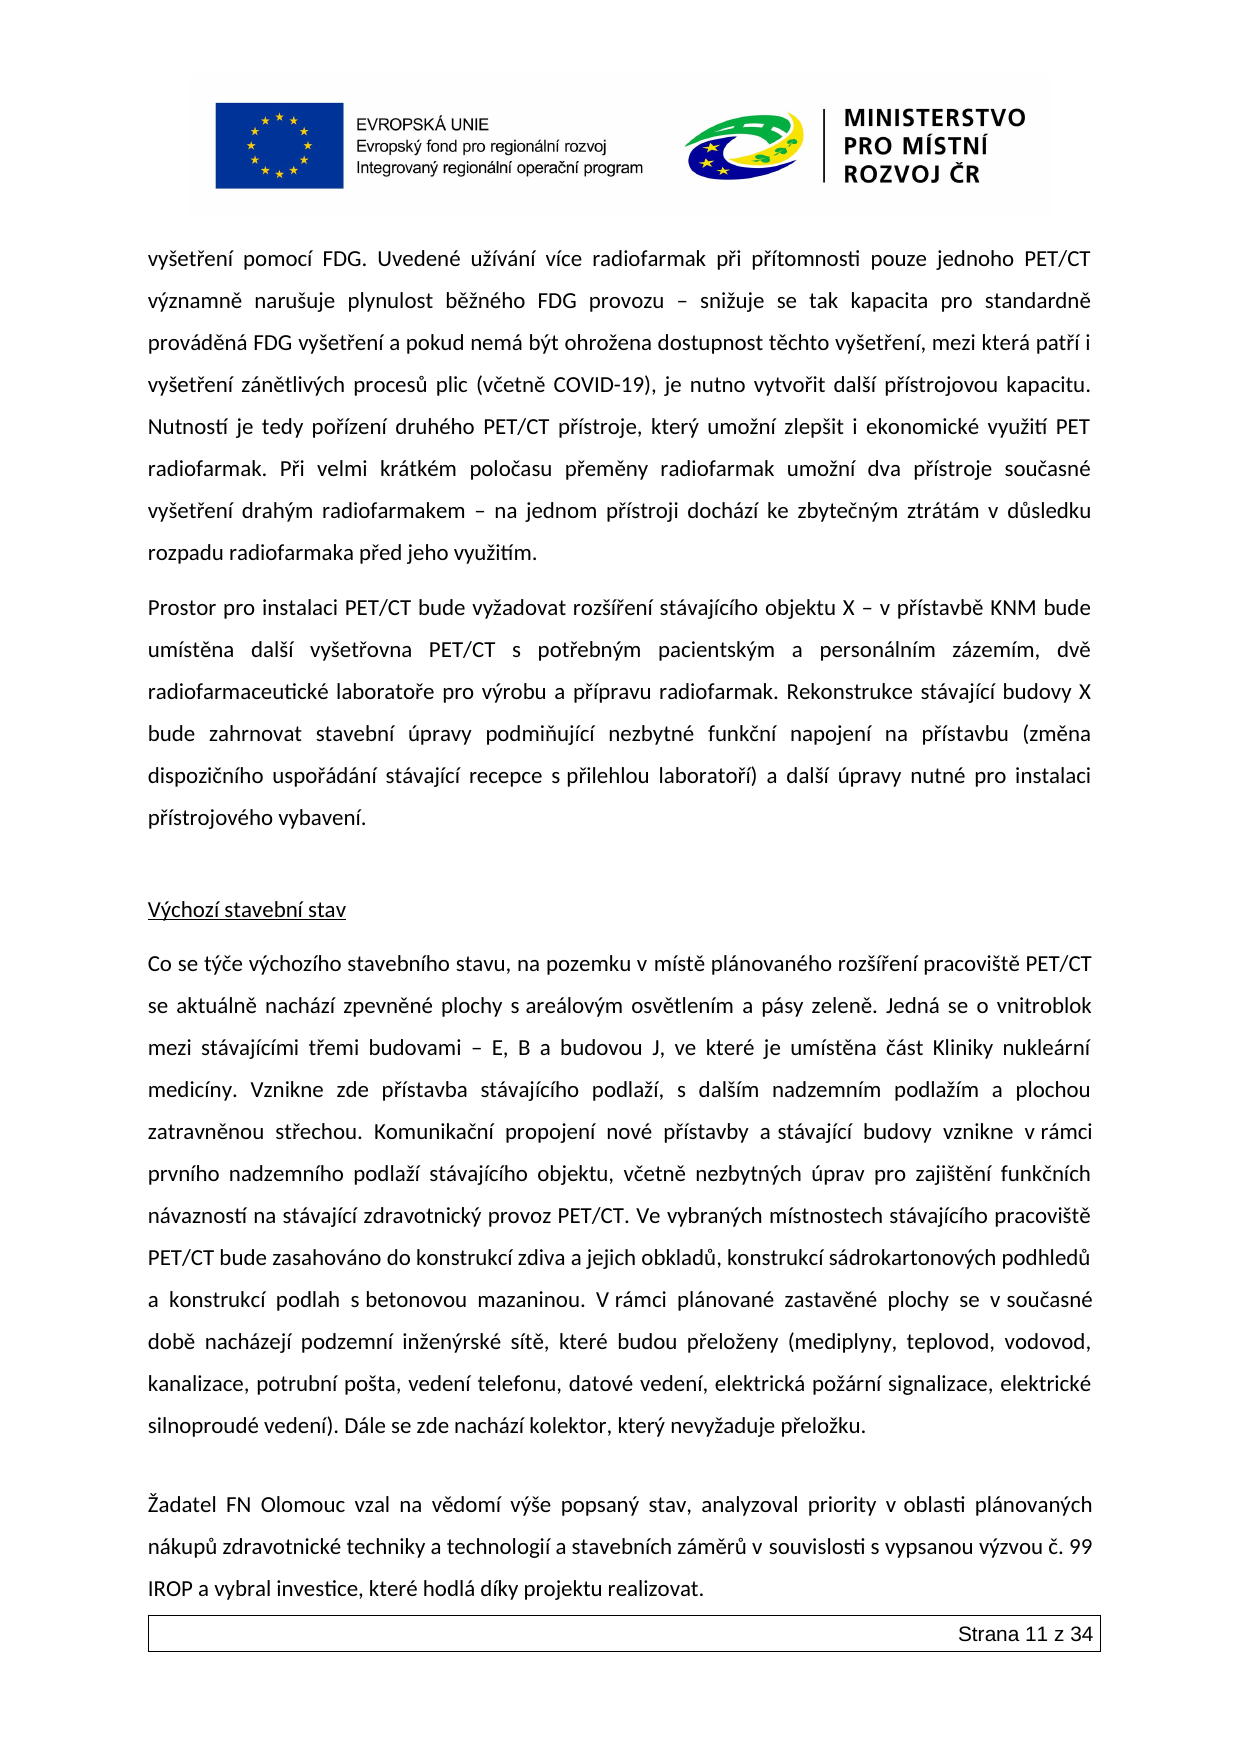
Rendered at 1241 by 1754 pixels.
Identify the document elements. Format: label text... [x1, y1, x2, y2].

text Výchozí stavební stav [148, 895, 1093, 923]
picture [187, 73, 1053, 217]
text Žadatel FN Olomouc vzal na vědomí výše popsaný stav, analyzoval priority v oblasti plánovaných nákupů zdravotnické techniky a technologií a stavebních záměrů v souvislosti s vypsanou výzvou č. 99 IROP a vybral investice, které hodlá díky projektu realizovat. [148, 1491, 1093, 1602]
text Co se týče výchozího stavebního stavu, na pozemku v místě plánovaného rozšíření pracoviště PET/CT se aktuálně nachází zpevněné plochy s areálovým osvětlením a pásy zeleně. Jedná se o vnitroblok mezi stávajícími třemi budovami – E, B a budovou J, ve které je umístěna část Kliniky nukleární medicíny. Vznikne zde přístavba stávajícího podlaží, s dalším nadzemním podlažím a plochou zatravněnou střechou. Komunikační propojení nové přístavby a stávající budovy vznikne v rámci prvního nadzemního podlaží stávajícího objektu, včetně nezbytných úprav pro zajištění funkčních návazností na stávající zdravotnický provoz PET/CT. Ve vybraných místnostech stávajícího pracoviště PET/CT bude zasahováno do konstrukcí zdiva a jejich obkladů, konstrukcí sádrokartonových podhledů a konstrukcí podlah s betonovou mazaninou. V rámci plánované zastavěné plochy se v současné době nacházejí podzemní inženýrské sítě, které budou přeloženy (mediplyny, teplovod, vodovod, kanalizace, potrubní pošta, vedení telefonu, datové vedení, elektrická požární signalizace, elektrické silnoproudé vedení). Dále se zde nachází kolektor, který nevyžaduje přeložku. [148, 949, 1093, 1439]
text Prostor pro instalaci PET/CT bude vyžadovat rozšíření stávajícího objektu X – v přístavbě KNM bude umístěna další vyšetřovna PET/CT s potřebným pacientským a personálním zázemím, dvě radiofarmaceutické laboratoře pro výrobu a přípravu radiofarmak. Rekonstrukce stávající budovy X bude zahrnovat stavební úpravy podmiňující nezbytné funkční napojení na přístavbu (změna dispozičního uspořádání stávající recepce s přilehlou laboratoří) a další úpravy nutné pro instalaci přístrojového vybavení. [148, 593, 1093, 831]
